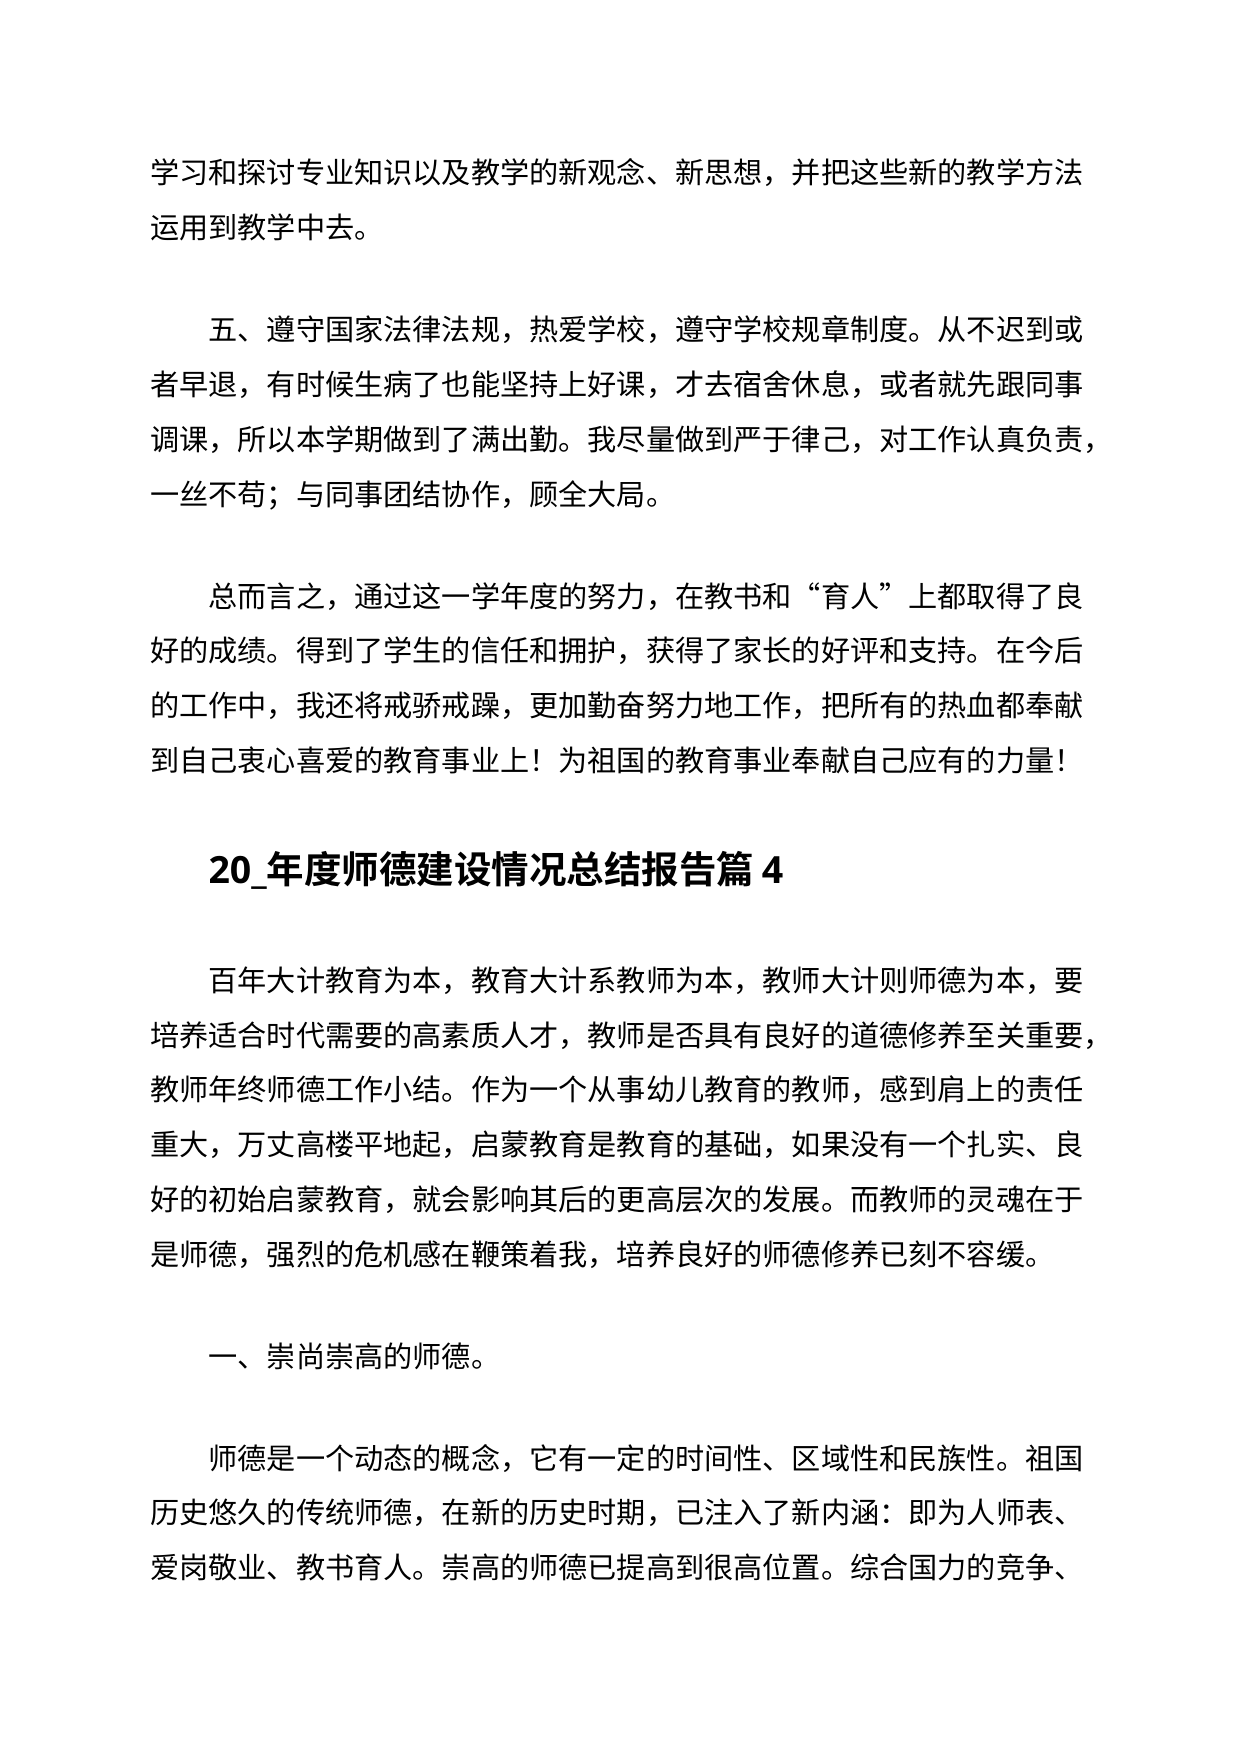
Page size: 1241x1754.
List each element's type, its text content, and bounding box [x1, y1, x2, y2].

text 百年大计教育为本，教育大计系教师为本，教师大计则师德为本，要培养适合时代需要的高素质人才，教师是否具有良好的道德修养至关重要，教师年终师德工作小结。作为一个从事幼儿教育的教师，感到肩上的责任重大，万丈高楼平地起，启蒙教育是教育的基础，如果没有一个扎实、良好的初始启蒙教育，就会影响其后的更高层次的发展。而教师的灵魂在于是师德，强烈的危机感在鞭策着我，培养良好的师德修养已刻不容缓。 [150, 957, 1090, 1274]
text 20_年度师德建设情况总结报告篇4 [150, 839, 1090, 894]
text 五、遵守国家法律法规，热爱学校，遵守学校规章制度。从不迟到或者早退，有时候生病了也能坚持上好课，才去宿舍休息，或者就先跟同事调课，所以本学期做到了满出勤。我尽量做到严于律己，对工作认真负责，一丝不苟；与同事团结协作，顾全大局。 [150, 307, 1090, 514]
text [150, 150, 1090, 247]
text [150, 1435, 1090, 1587]
text 一、崇尚崇高的师德。 [150, 1333, 1090, 1376]
text 总而言之，通过这一学年度的努力，在教书和“育人”上都取得了良好的成绩。得到了学生的信任和拥护，获得了家长的好评和支持。在今后的工作中，我还将戒骄戒躁，更加勤奋努力地工作，把所有的热血都奉献到自己衷心喜爱的教育事业上！为祖国的教育事业奉献自己应有的力量！ [150, 573, 1090, 780]
